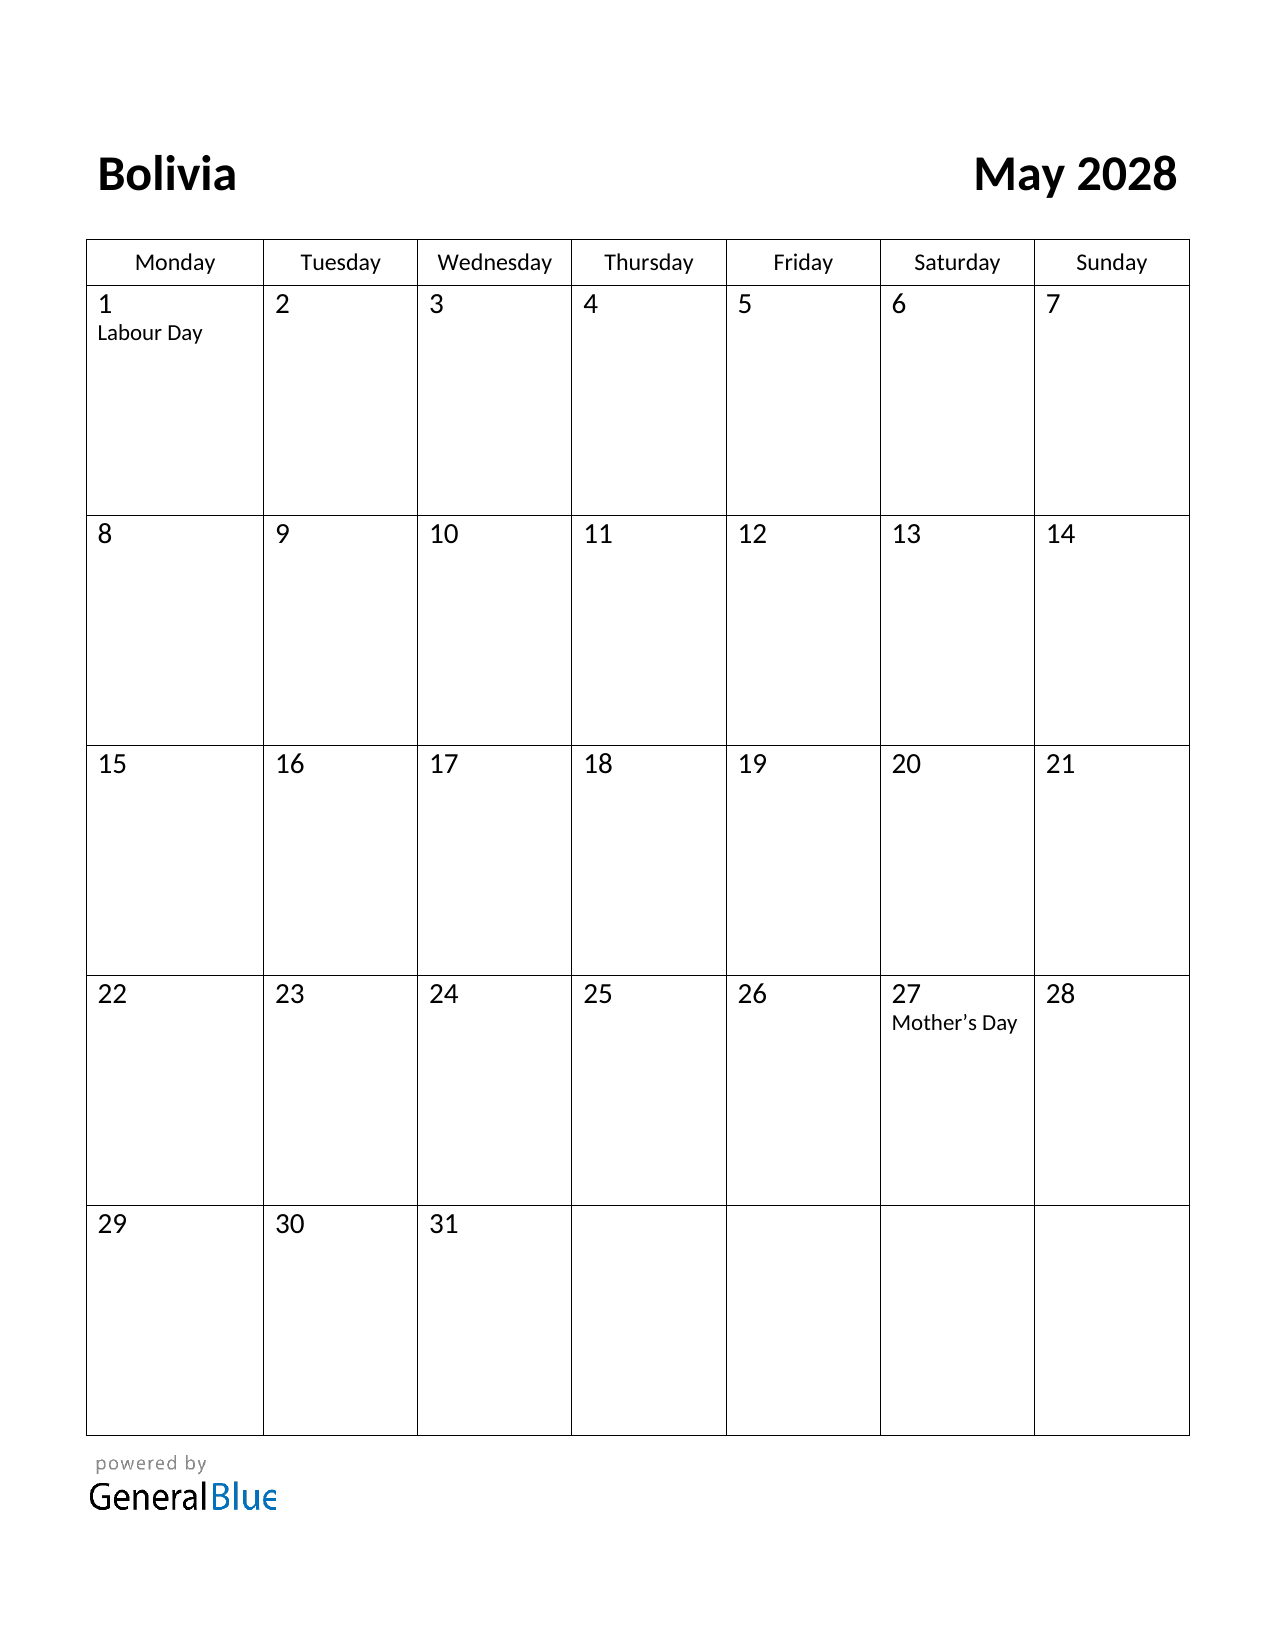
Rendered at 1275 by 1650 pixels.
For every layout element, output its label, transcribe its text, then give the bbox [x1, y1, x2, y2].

table_cell 17 [418, 746, 571, 778]
table_cell 8 [87, 516, 263, 548]
table_cell 23 [264, 976, 417, 1008]
table_cell [1035, 1206, 1189, 1238]
table_cell [1035, 1008, 1189, 1204]
table_cell Saturday [881, 240, 1034, 284]
table_cell Sunday [1035, 240, 1189, 284]
table_cell Monday [87, 240, 263, 284]
table_cell [727, 778, 880, 974]
table_cell [418, 318, 571, 514]
table_cell [418, 548, 571, 744]
table_cell [881, 1206, 1034, 1238]
table_cell 15 [87, 746, 263, 778]
table_cell Labour Day [87, 318, 263, 514]
table_cell [264, 548, 417, 744]
table_cell Mother’s Day [881, 1008, 1034, 1204]
table_cell 3 [418, 286, 571, 318]
table_cell 5 [727, 286, 880, 318]
table_header Bolivia [86, 105, 572, 239]
table_cell 11 [572, 516, 726, 548]
table_cell [881, 318, 1034, 514]
table_cell [727, 1206, 880, 1238]
table_cell [264, 1008, 417, 1204]
table_cell Wednesday [418, 240, 571, 284]
table_cell 7 [1035, 286, 1189, 318]
table_cell 29 [87, 1206, 263, 1238]
table_cell [881, 548, 1034, 744]
table_cell [572, 318, 726, 514]
table_cell 2 [264, 286, 417, 318]
table_header May 2028 [572, 105, 1189, 239]
table_cell [727, 548, 880, 744]
table_cell [572, 1206, 726, 1238]
table_cell Tuesday [264, 240, 417, 284]
table_cell [727, 1008, 880, 1204]
table_cell [87, 1008, 263, 1204]
table_cell [1035, 318, 1189, 514]
table_cell [572, 1238, 726, 1434]
table_cell 24 [418, 976, 571, 1008]
table_cell [1035, 548, 1189, 744]
table_cell 4 [572, 286, 726, 318]
table_cell 1 [87, 286, 263, 318]
table_cell [727, 318, 880, 514]
table_cell [1035, 1238, 1189, 1434]
table_cell [727, 1238, 880, 1434]
table_cell 25 [572, 976, 726, 1008]
table_cell Friday [727, 240, 880, 284]
table_cell [881, 778, 1034, 974]
table_cell 9 [264, 516, 417, 548]
table_cell 10 [418, 516, 571, 548]
table_cell Thursday [572, 240, 726, 284]
table_cell 27 [881, 976, 1034, 1008]
table_cell [264, 778, 417, 974]
table_cell [418, 1008, 571, 1204]
table_cell [87, 548, 263, 744]
table_cell 19 [727, 746, 880, 778]
picture [88, 1452, 276, 1515]
table_cell 6 [881, 286, 1034, 318]
table_cell 28 [1035, 976, 1189, 1008]
table_cell 14 [1035, 516, 1189, 548]
table_cell 31 [418, 1206, 571, 1238]
table_cell 18 [572, 746, 726, 778]
table_cell 21 [1035, 746, 1189, 778]
table_cell 22 [87, 976, 263, 1008]
table_cell 12 [727, 516, 880, 548]
table_cell 30 [264, 1206, 417, 1238]
table_cell [418, 1238, 571, 1434]
table_cell [264, 318, 417, 514]
table_cell [572, 548, 726, 744]
table_cell [87, 1238, 263, 1434]
table_cell [881, 1238, 1034, 1434]
table_cell 20 [881, 746, 1034, 778]
table_cell [86, 1436, 1189, 1534]
table_cell [87, 778, 263, 974]
table_cell [572, 778, 726, 974]
table_cell [572, 1008, 726, 1204]
table_cell [418, 778, 571, 974]
table_cell 26 [727, 976, 880, 1008]
table_cell 13 [881, 516, 1034, 548]
table_cell [1035, 778, 1189, 974]
table_cell 16 [264, 746, 417, 778]
table_cell [264, 1238, 417, 1434]
